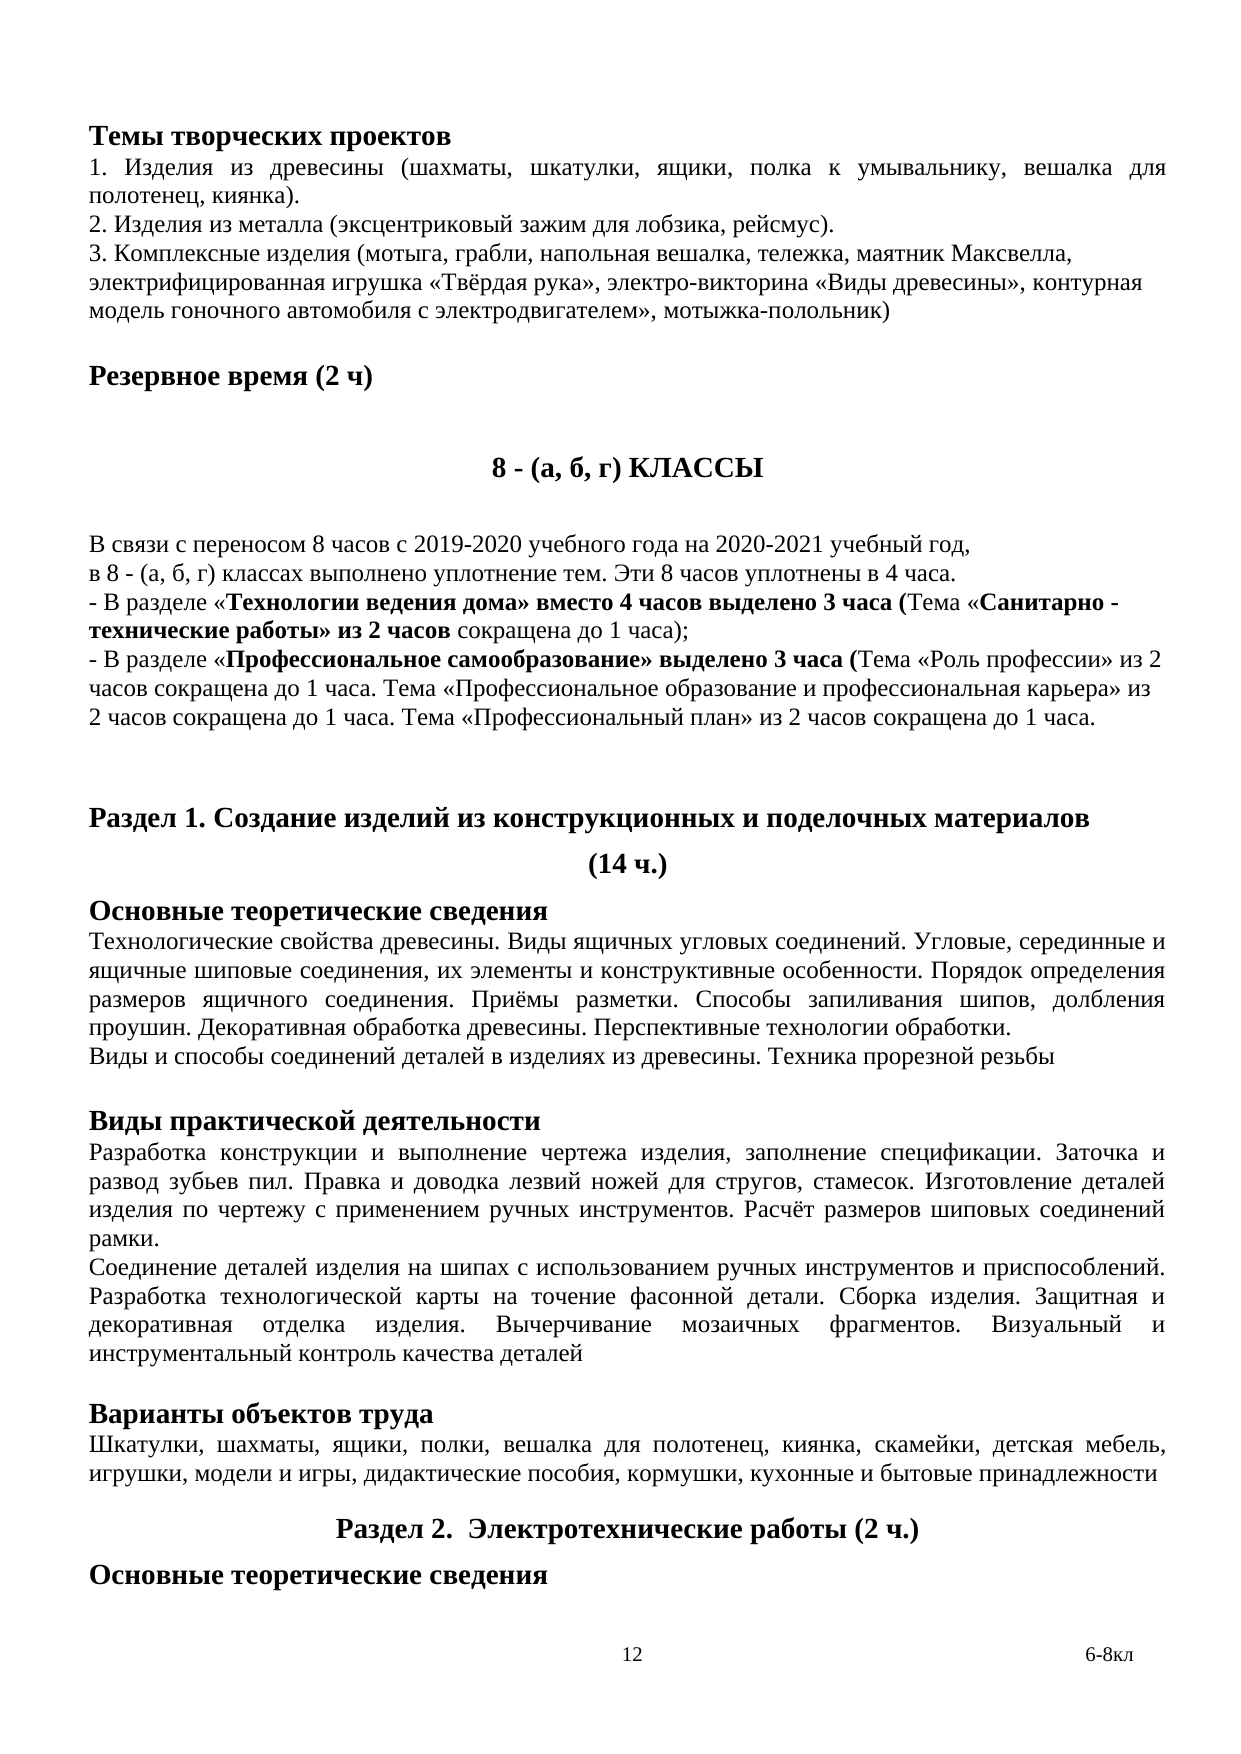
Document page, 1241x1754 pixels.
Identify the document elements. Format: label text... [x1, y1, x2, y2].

text Основные теоретические сведения [88, 893, 1167, 926]
text В связи с переносом 8 часов с 2019-2020 учебного года на 2020-2021 учебный год, [88, 529, 1167, 558]
text Соединение деталей изделия на шипах с использованием ручных инструментов и приспособлений. Разработка технологической карты на точение фасонной детали. Сборка изделия. Защитная и декоративная отделка изделия. Вычерчивание мозаичных фрагментов. Визуальный и инструментальный контроль качества деталей [88, 1252, 1167, 1367]
text Виды практической деятельности [88, 1103, 1167, 1137]
text Раздел 1. Создание изделий из конструкционных и поделочных материалов [88, 801, 1167, 834]
text Виды и способы соединений деталей в изделиях из древесины. Техника прорезной резьбы [88, 1041, 1167, 1070]
text (14 ч.) [88, 847, 1167, 880]
text 1. Изделия из древесины (шахматы, шкатулки, ящики, полка к умывальнику, вешалка для полотенец, киянка). [88, 152, 1167, 209]
text Варианты объектов труда [88, 1396, 1167, 1429]
text Шкатулки, шахматы, ящики, полки, вешалка для полотенец, киянка, скамейки, детская мебель, игрушки, модели и игры, дидактические пособия, кормушки, кухонные и бытовые принадлежности [88, 1429, 1167, 1487]
text в 8 - (а, б, г) классах выполнено уплотнение тем. Эти 8 часов уплотнены в 4 часа. [88, 558, 1167, 587]
text Основные теоретические сведения [88, 1557, 1167, 1591]
text Резервное время (2 ч) [88, 358, 1167, 391]
text Раздел 2. Электротехнические работы (2 ч.) [88, 1511, 1167, 1544]
text Разработка конструкции и выполнение чертежа изделия, заполнение спецификации. Заточка и развод зубьев пил. Правка и доводка лезвий ножей для стругов, стамесок. Изготовление деталей изделия по чертежу с применением ручных инструментов. Расчёт размеров шиповых соединений рамки. [88, 1137, 1167, 1252]
text - В разделе «Технологии ведения дома» вместо 4 часов выделено 3 часа (Тема «Санитарно - технические работы» из 2 часов сокращена до 1 часа); [88, 587, 1167, 644]
text 8 - (а, б, г) КЛАССЫ [88, 450, 1167, 483]
text Темы творческих проектов [88, 118, 1167, 152]
text 3. Комплексные изделия (мотыга, грабли, напольная вешалка, тележка, маятник Максвелла, электрифицированная игрушка «Твёрдая рука», электро-викторина «Виды древесины», контурная модель гоночного автомобиля с электродвигателем», мотыжка-полольник) [88, 238, 1167, 324]
text Технологические свойства древесины. Виды ящичных угловых соединений. Угловые, серединные и ящичные шиповые соединения, их элементы и конструктивные особенности. Порядок определения размеров ящичного соединения. Приёмы разметки. Способы запиливания шипов, долбления проушин. Декоративная обработка древесины. Перспективные технологии обработки. [88, 926, 1167, 1041]
text - В разделе «Профессиональное самообразование» выделено 3 часа (Тема «Роль профессии» из 2 часов сокращена до 1 часа. Тема «Профессиональное образование и профессиональная карьера» из 2 часов сокращена до 1 часа. Тема «Профессиональный план» из 2 часов сокращена до 1 часа. [88, 644, 1167, 731]
text 2. Изделия из металла (эксцентриковый зажим для лобзика, рейсмус). [88, 209, 1167, 238]
